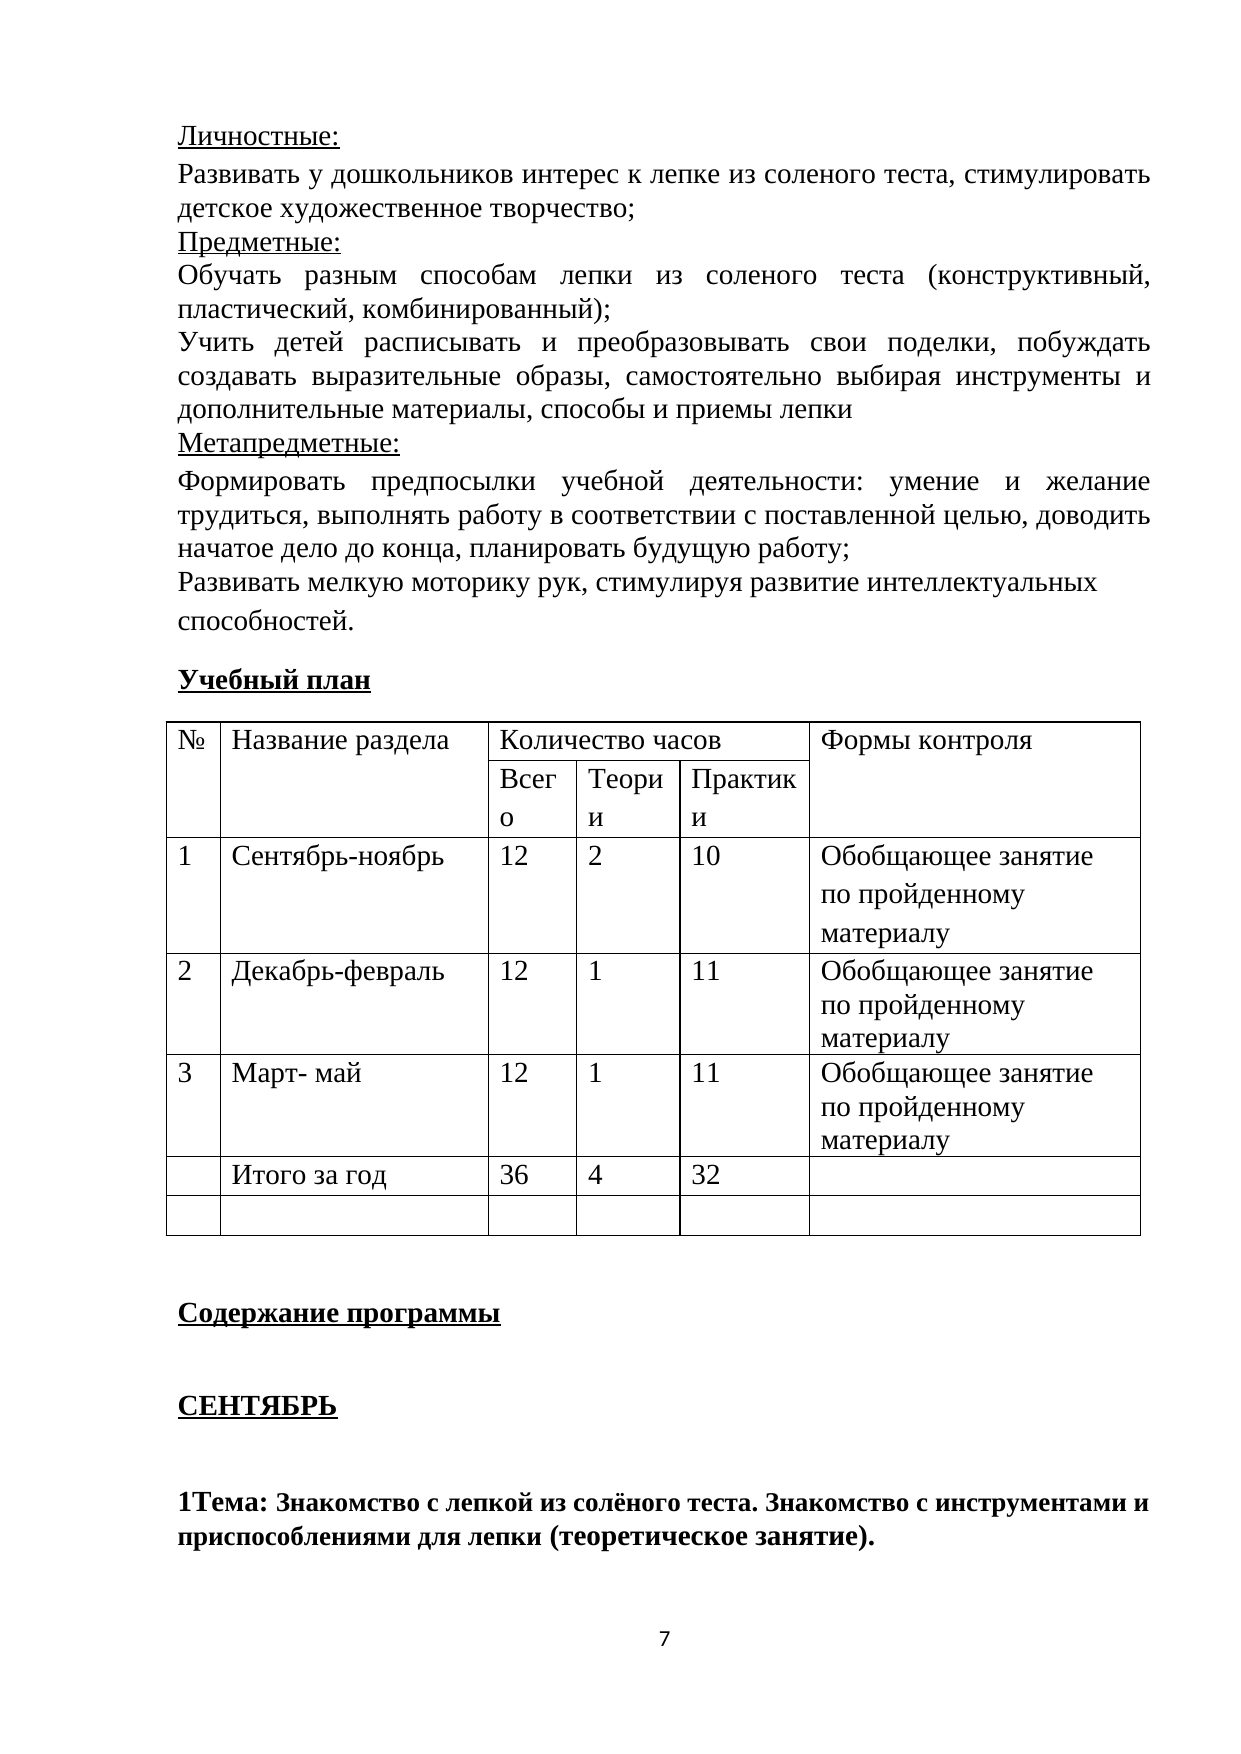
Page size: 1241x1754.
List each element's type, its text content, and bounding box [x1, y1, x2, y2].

table_cell 12 [489, 838, 576, 952]
table_cell [681, 1196, 809, 1235]
table_cell 36 [489, 1157, 576, 1195]
table_cell 10 [681, 838, 809, 952]
table_cell 4 [577, 1157, 679, 1195]
table_header № [167, 723, 220, 837]
table_header Название раздела [221, 723, 488, 837]
text Содержание программы [177, 1295, 1152, 1329]
table_header Количество часов [489, 723, 809, 760]
table_cell Практики [681, 761, 809, 837]
table_cell 1 [577, 954, 679, 1054]
table_cell 11 [681, 1055, 809, 1156]
table_cell Всего [489, 761, 576, 837]
table_cell Обобщающее занятие по пройденному материалу [810, 1055, 1140, 1156]
text СЕНТЯБРЬ [177, 1355, 1152, 1422]
table_cell 11 [681, 954, 809, 1054]
table_cell Теории [577, 761, 679, 837]
table_cell 12 [489, 1055, 576, 1156]
table_cell 1 [577, 1055, 679, 1156]
text Формировать предпосылки учебной деятельности: умение и желание трудиться, выполнять работу в соответствии с поставленной целью, доводить начатое дело до конца, планировать будущую работу; [177, 463, 1152, 564]
table_cell 1 [167, 838, 220, 952]
table_cell 3 [167, 1055, 220, 1156]
table_cell 12 [489, 954, 576, 1054]
text Предметные: [177, 224, 1152, 257]
text 1Тема: Знакомство с лепкой из солёного теста. Знакомство с инструментами и приспособлениями для лепки (теоретическое занятие). [177, 1451, 1152, 1552]
table_cell Сентябрь-ноябрь [221, 838, 488, 952]
table_cell 2 [577, 838, 679, 952]
text Учить детей расписывать и преобразовывать свои поделки, побуждать создавать выразительные образы, самостоятельно выбирая инструменты и дополнительные материалы, способы и приемы лепки [177, 324, 1152, 425]
text Личностные: [177, 118, 1152, 152]
table_cell [810, 1196, 1140, 1235]
table_cell 32 [681, 1157, 809, 1195]
text Метапредметные: [177, 425, 1152, 458]
table_header Формы контроля [810, 723, 1140, 837]
table_cell [577, 1196, 679, 1235]
text Развивать мелкую моторику рук, стимулируя развитие интеллектуальных способностей. [177, 564, 1152, 636]
table_cell [167, 1157, 220, 1195]
table_cell [167, 1196, 220, 1235]
text Обучать разным способам лепки из соленого теста (конструктивный, пластический, комбинированный); [177, 257, 1152, 324]
table_cell Обобщающее занятие по пройденному материалу [810, 838, 1140, 952]
table_cell [221, 1196, 488, 1235]
table_cell 2 [167, 954, 220, 1054]
text Учебный план [177, 662, 1152, 696]
table_cell Итого за год [221, 1157, 488, 1195]
table_cell [489, 1196, 576, 1235]
text Развивать у дошкольников интерес к лепке из соленого теста, стимулировать детское художественное творчество; [177, 157, 1152, 224]
table_cell Март- май [221, 1055, 488, 1156]
table_cell Обобщающее занятие по пройденному материалу [810, 954, 1140, 1054]
table_cell Декабрь-февраль [221, 954, 488, 1054]
table_cell [810, 1157, 1140, 1195]
